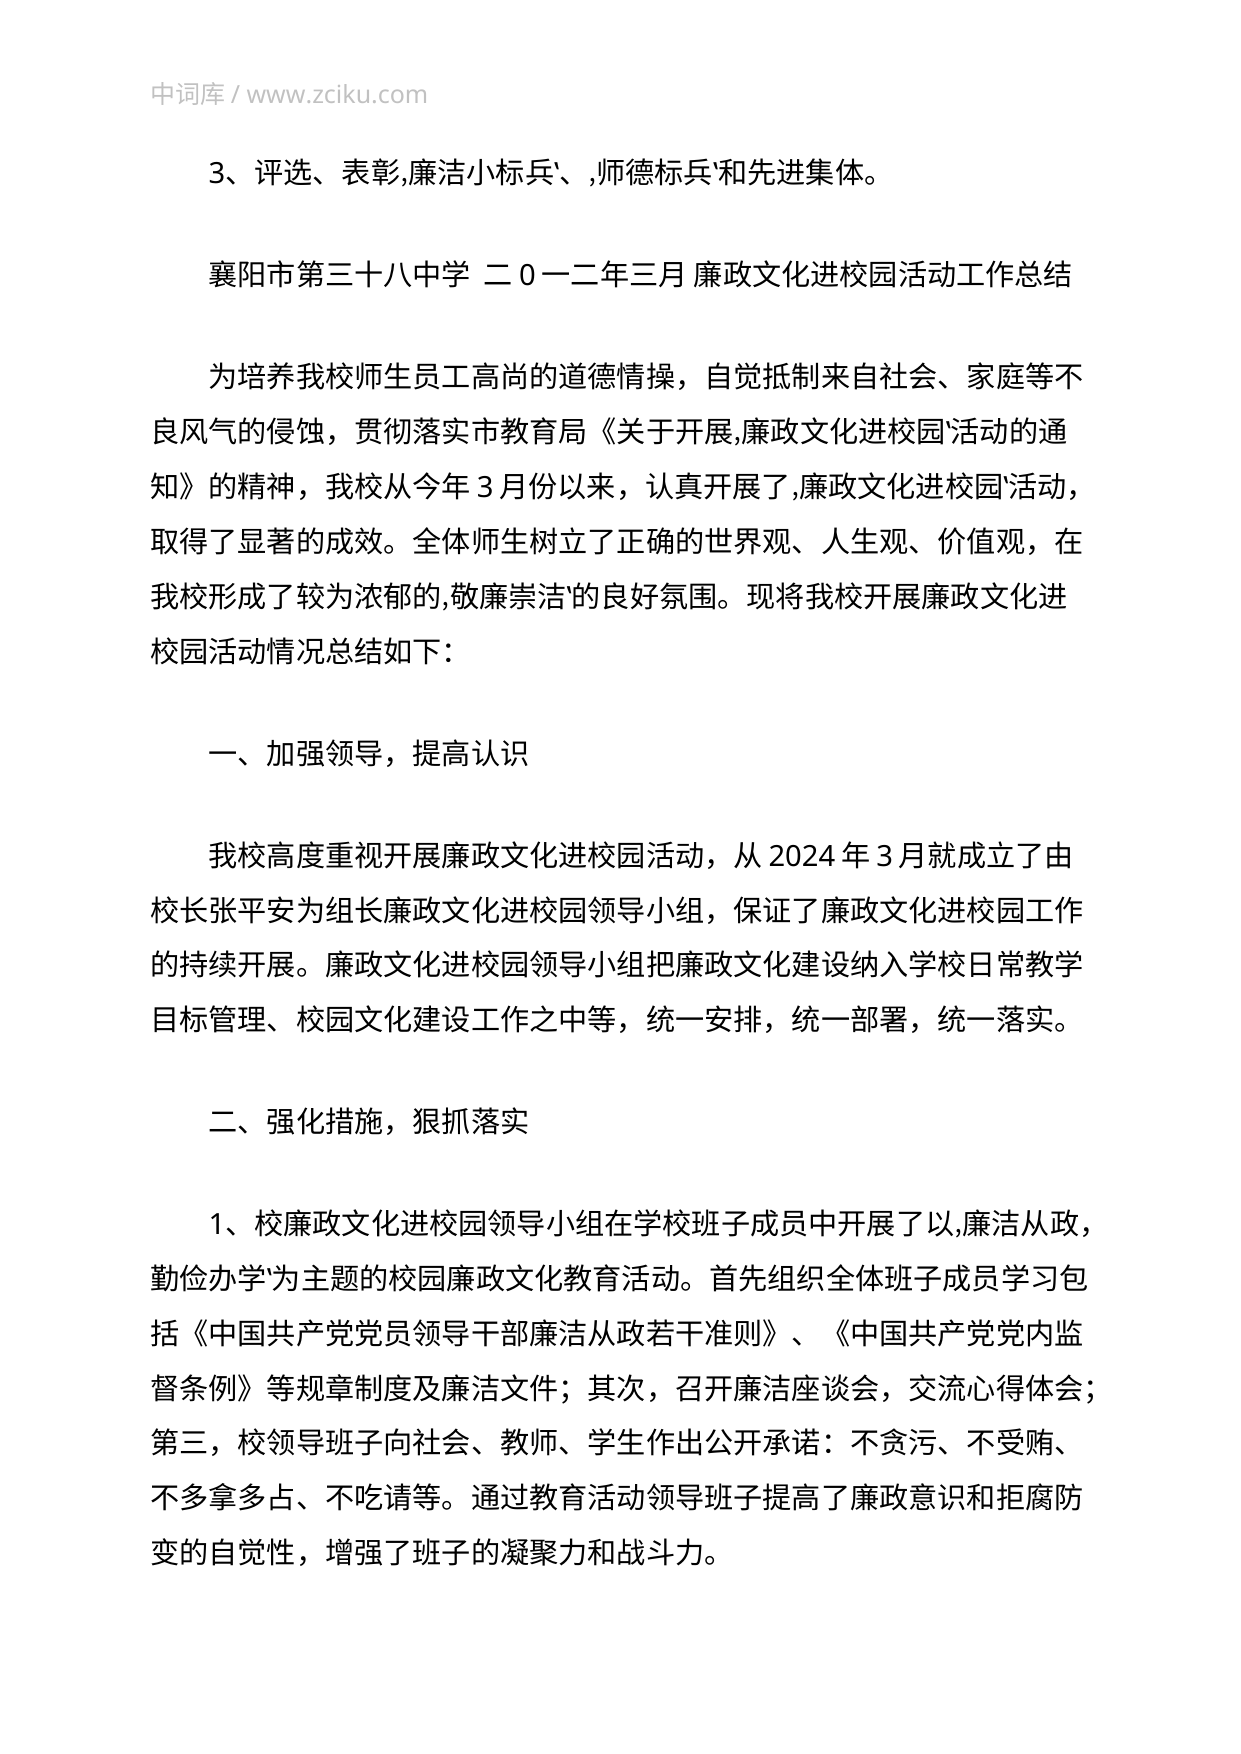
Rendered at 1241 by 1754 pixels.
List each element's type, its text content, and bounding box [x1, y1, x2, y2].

text 二、强化措施，狠抓落实 [150, 1099, 1090, 1141]
text 襄阳市第三十八中学 二0一二年三月 廉政文化进校园活动工作总结 [150, 252, 1090, 294]
text 为培养我校师生员工高尚的道德情操，自觉抵制来自社会、家庭等不良风气的侵蚀，贯彻落实市教育局《关于开展‚廉政文化进校园‛活动的通知》的精神，我校从今年3月份以来，认真开展了‚廉政文化进校园‛活动，取得了显著的成效。全体师生树立了正确的世界观、人生观、价值观，在我校形成了较为浓郁的‚敬廉崇洁‛的良好氛围。现将我校开展廉政文化进校园活动情况总结如下： [150, 354, 1090, 671]
text 3、评选、表彰‚廉洁小标兵‛、‚师德标兵‛和先进集体。 [150, 150, 1090, 192]
text 我校高度重视开展廉政文化进校园活动，从2024年3月就成立了由校长张平安为组长廉政文化进校园领导小组，保证了廉政文化进校园工作的持续开展。廉政文化进校园领导小组把廉政文化建设纳入学校日常教学目标管理、校园文化建设工作之中等，统一安排，统一部署，统一落实。 [150, 832, 1090, 1039]
text 一、加强领导，提高认识 [150, 730, 1090, 773]
text 1、校廉政文化进校园领导小组在学校班子成员中开展了以‚廉洁从政，勤俭办学‛为主题的校园廉政文化教育活动。首先组织全体班子成员学习包括《中国共产党党员领导干部廉洁从政若干准则》、《中国共产党党内监督条例》等规章制度及廉洁文件；其次，召开廉洁座谈会，交流心得体会；第三，校领导班子向社会、教师、学生作出公开承诺：不贪污、不受贿、不多拿多占、不吃请等。通过教育活动领导班子提高了廉政意识和拒腐防变的自觉性，增强了班子的凝聚力和战斗力。 [150, 1200, 1090, 1572]
